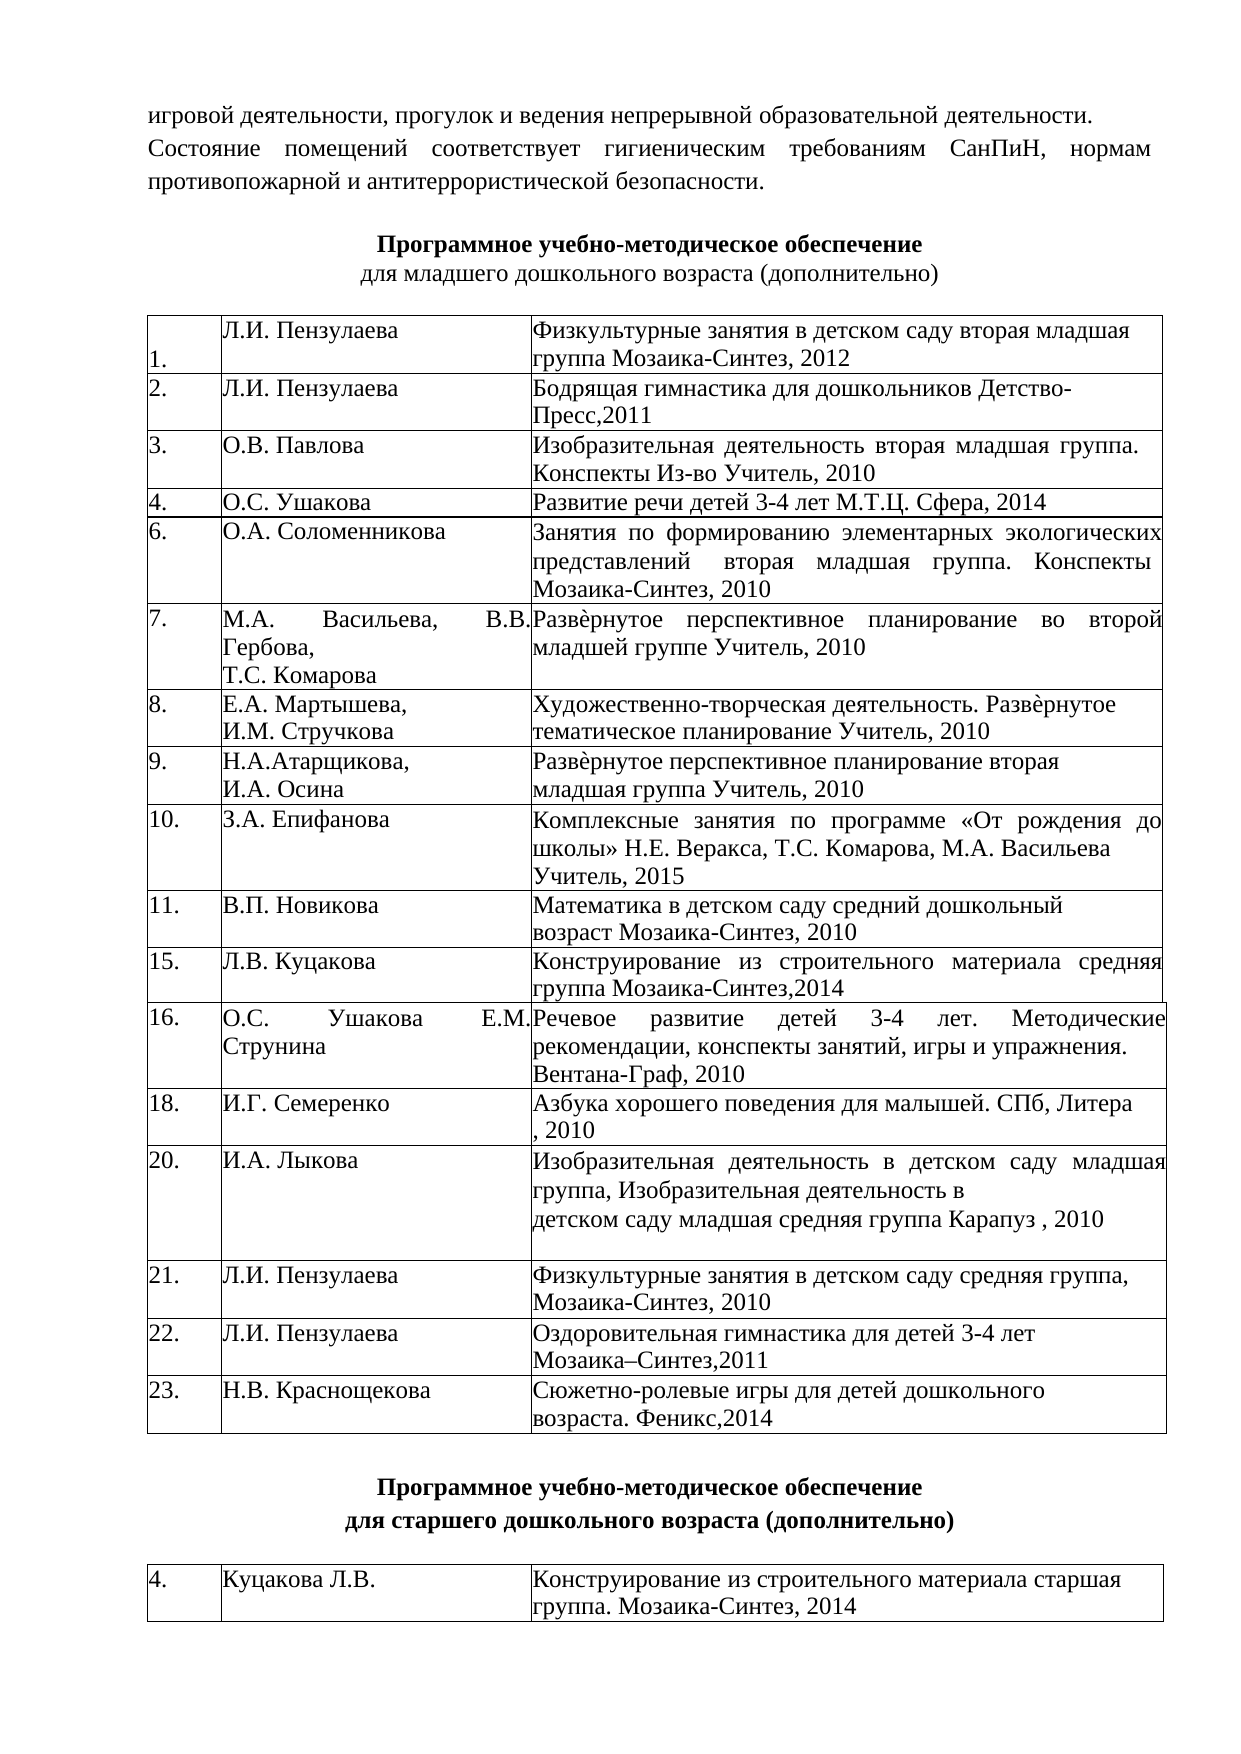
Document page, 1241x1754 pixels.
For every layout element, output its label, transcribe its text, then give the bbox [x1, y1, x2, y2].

table_cell И.А. Лыкова [222, 1146, 531, 1260]
table_cell Занятия по формированию элементарных экологических представлений вторая младшая группа. Конспекты Мозаика-Синтез, 2010 [532, 518, 1162, 603]
table_header 4. [148, 1565, 221, 1621]
table_cell Л.В. Куцакова [222, 948, 531, 1002]
table_cell 9. [148, 747, 221, 804]
table_cell З.А. Епифанова [222, 805, 531, 890]
table_cell Математика в детском саду средний дошкольный возраст Мозаика-Синтез, 2010 [532, 891, 1162, 947]
table_cell Л.И. Пензулаева [222, 374, 531, 430]
table_cell И.Г. Семеренко [222, 1089, 531, 1145]
table_cell Сюжетно-ролевые игры для детей дошкольного возраста. Феникс,2014 [532, 1376, 1166, 1433]
table_cell Е.А. Мартышева, И.М. Стручкова [222, 690, 531, 746]
table_cell 20. [148, 1146, 221, 1260]
text для старшего дошкольного возраста (дополнительно) [148, 1506, 1151, 1534]
table_cell О.А. Соломенникова [222, 518, 531, 603]
table_cell 6. [148, 518, 221, 603]
table_cell 4. [148, 489, 221, 516]
table_cell Л.И. Пензулаева [222, 1319, 531, 1375]
table_cell О.С. Ушакова Е.М. Струнина [222, 1003, 531, 1088]
table_cell Н.В. Краснощекова [222, 1376, 531, 1433]
subtitle Программное учебно-методическое обеспечение [148, 1472, 1151, 1501]
table_cell 18. [148, 1089, 221, 1145]
table_cell 10. [148, 805, 221, 890]
text Состояние помещений соответствует гигиеническим требованиям СанПиН, нормам противопожарной и антитеррористической безопасности. [148, 133, 1151, 195]
table_cell В.П. Новикова [222, 891, 531, 947]
subtitle Программное учебно-методическое обеспечение [148, 229, 1151, 258]
table_cell 23. [148, 1376, 221, 1433]
table_header Физкультурные занятия в детском саду вторая младшая группа Мозаика-Синтез, 2012 [532, 316, 1162, 373]
table_cell Изобразительная деятельность в детском саду младшая группа, Изобразительная деятельность в детском саду младшая средняя группа Карапуз , 2010 [532, 1146, 1166, 1260]
table_cell 15. [148, 948, 221, 1002]
table_cell М.А. Васильева, В.В. Гербова, Т.С. Комарова [222, 604, 531, 689]
table_cell 22. [148, 1319, 221, 1375]
table_cell О.С. Ушакова [222, 489, 531, 516]
table_cell 16. [148, 1003, 221, 1088]
table_cell Оздоровительная гимнастика для детей 3-4 лет Мозаика–Синтез,2011 [532, 1319, 1166, 1375]
table_cell Л.И. Пензулаева [222, 1261, 531, 1317]
table_cell Н.А.Атарщикова, И.А. Осина [222, 747, 531, 804]
table_cell 2. [148, 374, 221, 430]
table_cell 21. [148, 1261, 221, 1317]
table_cell Физкультурные занятия в детском саду средняя группа, Мозаика-Синтез, 2010 [532, 1261, 1166, 1317]
table_cell 3. [148, 431, 221, 488]
table_header Л.И. Пензулаева [222, 316, 531, 373]
table_cell 8. [148, 690, 221, 746]
table_cell Развѐрнутое перспективное планирование во второй младшей группе Учитель, 2010 [532, 604, 1162, 689]
table_cell Изобразительная деятельность вторая младшая группа. Конспекты Из-во Учитель, 2010 [532, 431, 1162, 488]
table_cell 7. [148, 604, 221, 689]
subtitle для младшего дошкольного возраста (дополнительно) [148, 258, 1151, 286]
table_cell Развитие речи детей 3-4 лет М.Т.Ц. Сфера, 2014 [532, 489, 1162, 516]
table_cell 11. [148, 891, 221, 947]
table_header 1. [148, 316, 221, 373]
table_cell Художественно-творческая деятельность. Развѐрнутое тематическое планирование Учитель, 2010 [532, 690, 1162, 746]
table_cell Азбука хорошего поведения для малышей. СПб, Литера , 2010 [532, 1089, 1166, 1145]
table_cell О.В. Павлова [222, 431, 531, 488]
table_cell Развѐрнутое перспективное планирование вторая младшая группа Учитель, 2010 [532, 747, 1162, 804]
table_cell Речевое развитие детей 3-4 лет. Методические рекомендации, конспекты занятий, игры и упражнения. Вентана-Граф, 2010 [532, 1003, 1166, 1088]
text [148, 100, 1151, 129]
table_cell Комплексные занятия по программе «От рождения до школы» Н.Е. Веракса, Т.С. Комарова, М.А. Васильева Учитель, 2015 [532, 805, 1162, 890]
table_cell Бодрящая гимнастика для дошкольников Детство- Пресс,2011 [532, 374, 1162, 430]
table_header Конструирование из строительного материала старшая группа. Мозаика-Синтез, 2014 [532, 1565, 1163, 1621]
table_header Куцакова Л.В. [222, 1565, 531, 1621]
table_cell Конструирование из строительного материала средняя группа Мозаика-Синтез,2014 [532, 948, 1162, 1002]
